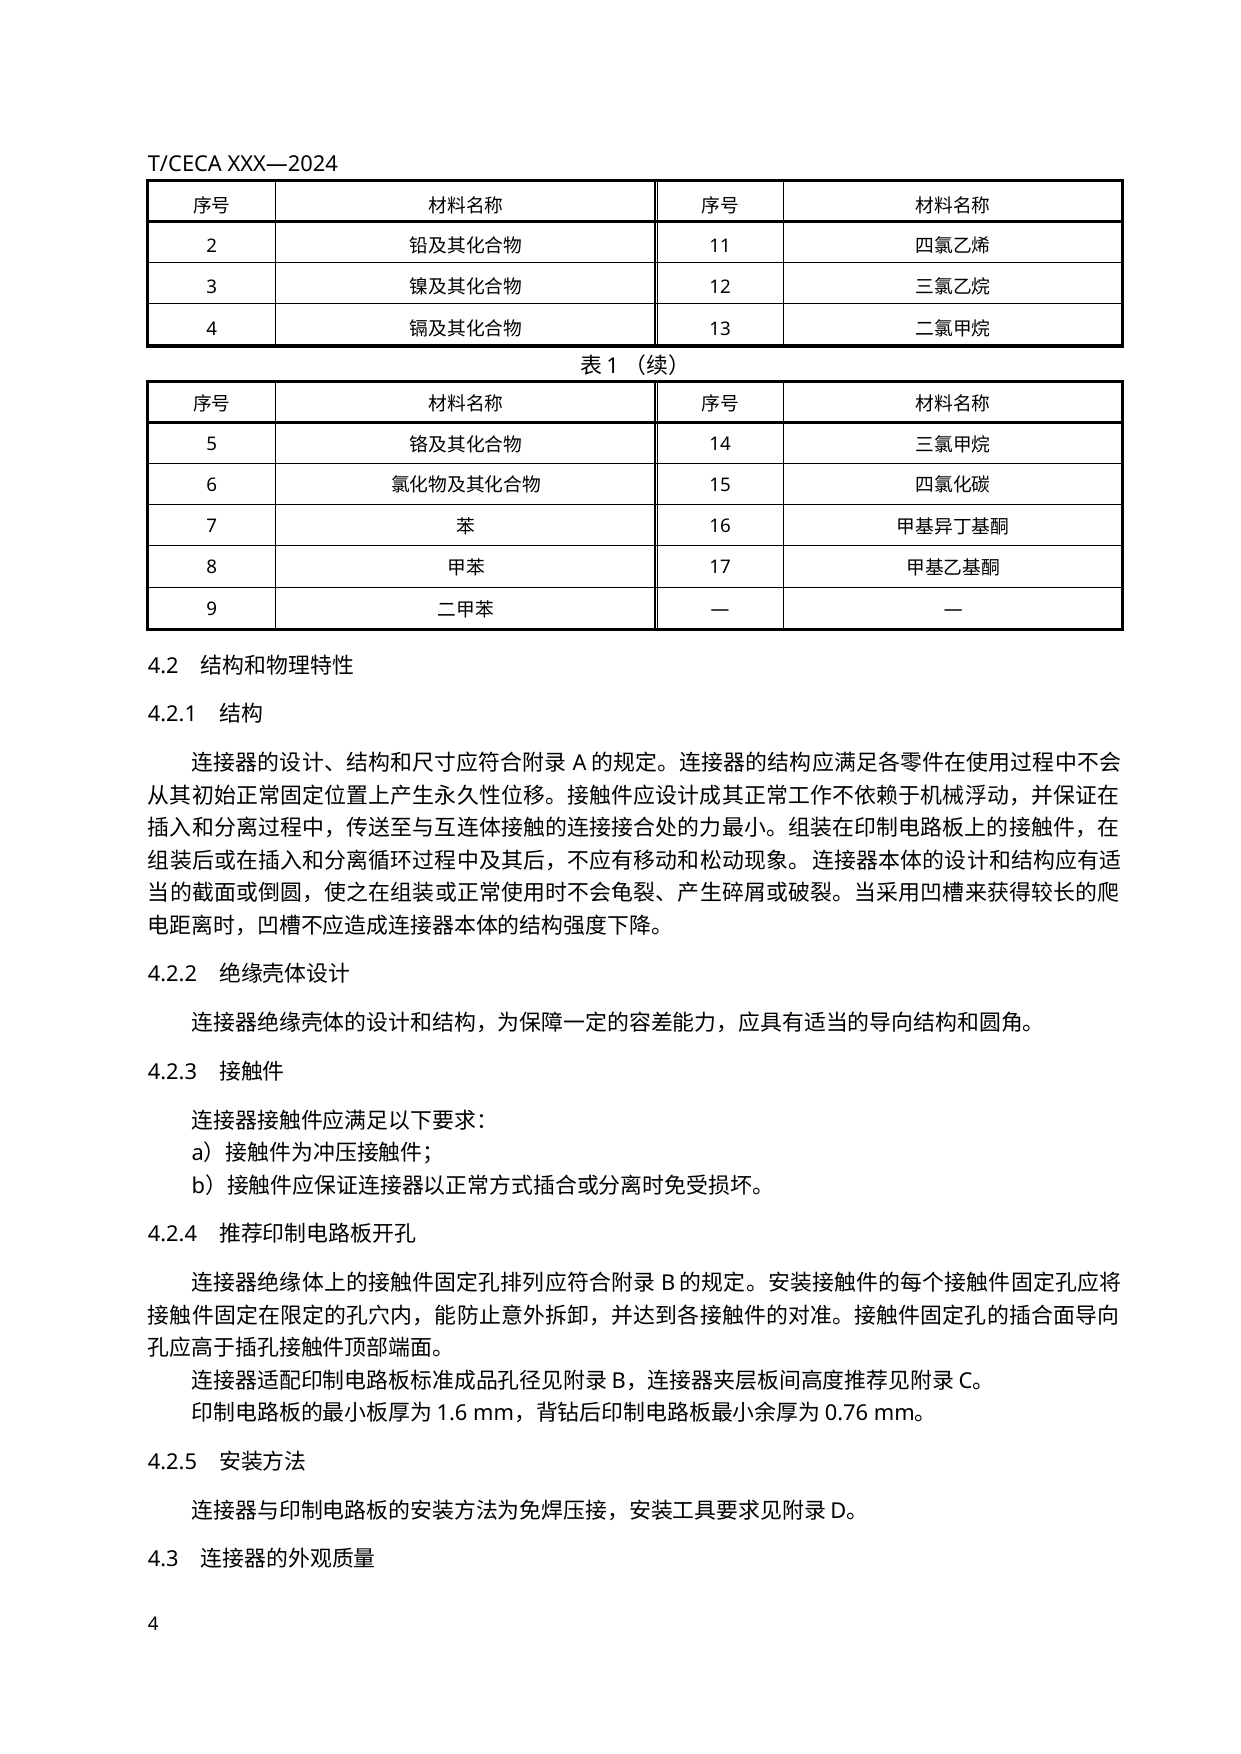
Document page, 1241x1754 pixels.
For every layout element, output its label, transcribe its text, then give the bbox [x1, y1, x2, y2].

table_cell 14 [658, 424, 783, 463]
table_cell — [784, 588, 1121, 628]
table_header 材料名称 [276, 182, 654, 220]
table_cell 6 [149, 464, 275, 504]
text a）接触件为冲压接触件； [148, 1135, 1122, 1167]
text 印制电路板的最小板厚为1.6 mm，背钻后印制电路板最小余厚为0.76 mm。 [148, 1395, 1122, 1427]
table_header 材料名称 [784, 182, 1121, 220]
text 连接器与印制电路板的安装方法为免焊压接，安装工具要求见附录D。 [148, 1492, 1122, 1525]
table_cell 3 [149, 263, 275, 303]
list 安装方法 [148, 1444, 1122, 1476]
text 连接器接触件应满足以下要求： [148, 1102, 1122, 1135]
table_header 材料名称 [784, 383, 1121, 421]
table_cell 四氯化碳 [784, 464, 1121, 504]
text b）接触件应保证连接器以正常方式插合或分离时免受损坏。 [148, 1167, 1122, 1200]
table_header 材料名称 [276, 383, 654, 421]
table_cell 12 [658, 263, 783, 303]
table_cell 5 [149, 424, 275, 463]
table_cell 17 [658, 546, 783, 587]
table_header 序号 [149, 383, 275, 421]
table_cell 氯化物及其化合物 [276, 464, 654, 504]
table_cell 二甲苯 [276, 588, 654, 628]
table_cell 苯 [276, 505, 654, 545]
text 表1 （续） [148, 348, 1122, 380]
list 连接器的外观质量 [148, 1541, 1122, 1574]
list 推荐印制电路板开孔 [148, 1216, 1122, 1249]
list 结构 [148, 696, 1122, 729]
table_cell 三氯乙烷 [784, 263, 1121, 303]
table_cell 9 [149, 588, 275, 628]
table_cell 2 [149, 223, 275, 262]
text 连接器绝缘壳体的设计和结构，为保障一定的容差能力，应具有适当的导向结构和圆角。 [148, 1005, 1122, 1037]
table_cell 镍及其化合物 [276, 263, 654, 303]
table_cell — [658, 588, 783, 628]
table_cell 镉及其化合物 [276, 304, 654, 344]
text 连接器绝缘体上的接触件固定孔排列应符合附录B的规定。安装接触件的每个接触件固定孔应将接触件固定在限定的孔穴内，能防止意外拆卸，并达到各接触件的对准。接触件固定孔的插合面导向孔应高于插孔接触件顶部端面。 [148, 1265, 1122, 1362]
table_cell 四氯乙烯 [784, 223, 1121, 262]
table_cell 7 [149, 505, 275, 545]
table_cell 4 [149, 304, 275, 344]
table_header 序号 [658, 182, 783, 220]
text 连接器的设计、结构和尺寸应符合附录A的规定。连接器的结构应满足各零件在使用过程中不会从其初始正常固定位置上产生永久性位移。接触件应设计成其正常工作不依赖于机械浮动，并保证在插入和分离过程中，传送至与互连体接触的连接接合处的力最小。组装在印制电路板上的接触件，在组装后或在插入和分离循环过程中及其后，不应有移动和松动现象。连接器本体的设计和结构应有适当的截面或倒圆，使之在组装或正常使用时不会龟裂、产生碎屑或破裂。当采用凹槽来获得较长的爬电距离时，凹槽不应造成连接器本体的结构强度下降。 [148, 745, 1122, 940]
table_cell 二氯甲烷 [784, 304, 1121, 344]
list 接触件 [148, 1054, 1122, 1086]
table_cell 16 [658, 505, 783, 545]
table_cell 8 [149, 546, 275, 587]
table_header 序号 [658, 383, 783, 421]
table_cell 13 [658, 304, 783, 344]
list 结构和物理特性 [148, 647, 1122, 680]
table_cell 11 [658, 223, 783, 262]
table_cell 甲苯 [276, 546, 654, 587]
table_cell 铬及其化合物 [276, 424, 654, 463]
text 连接器适配印制电路板标准成品孔径见附录B，连接器夹层板间高度推荐见附录C。 [148, 1362, 1122, 1395]
table_header 序号 [149, 182, 275, 220]
table_cell 甲基乙基酮 [784, 546, 1121, 587]
table_cell 15 [658, 464, 783, 504]
table_cell 甲基异丁基酮 [784, 505, 1121, 545]
table_cell 铅及其化合物 [276, 223, 654, 262]
list 绝缘壳体设计 [148, 956, 1122, 989]
table_cell 三氯甲烷 [784, 424, 1121, 463]
